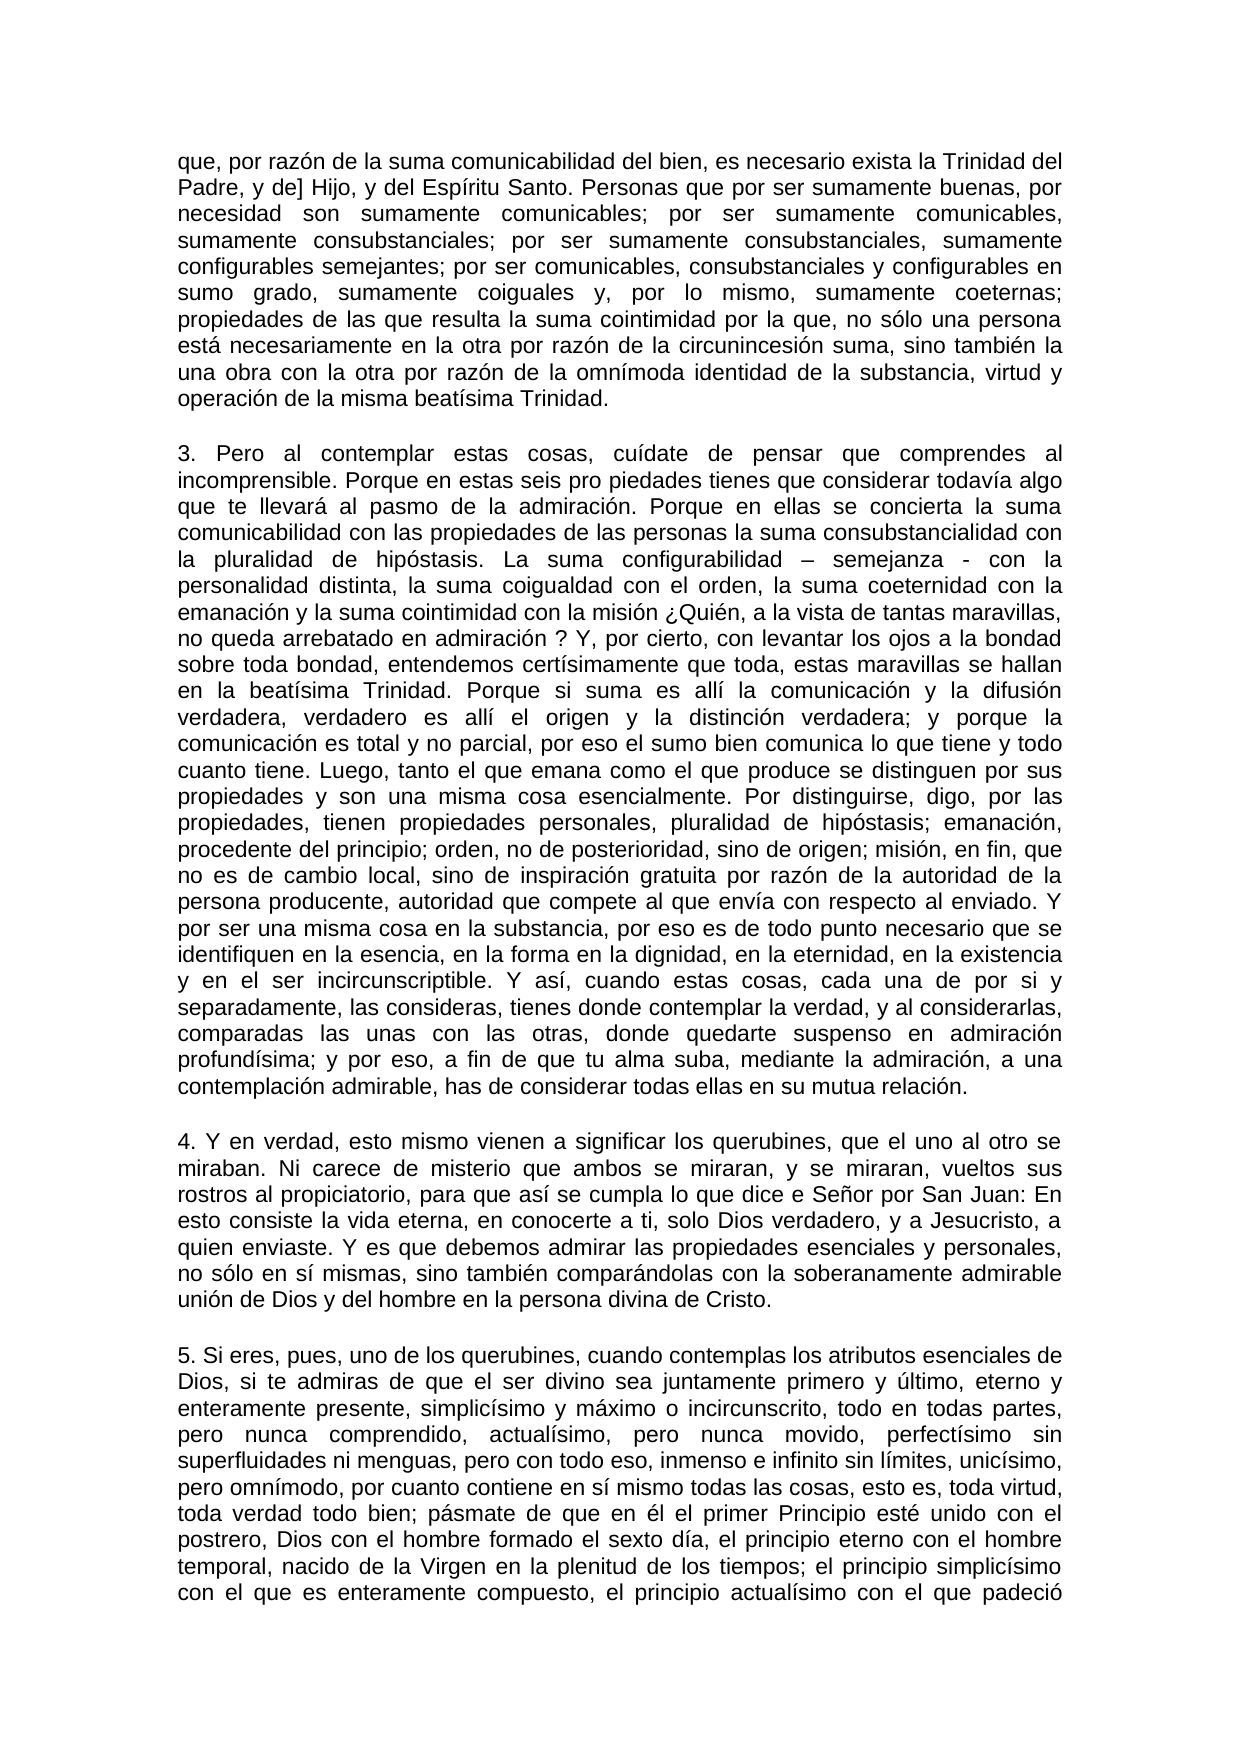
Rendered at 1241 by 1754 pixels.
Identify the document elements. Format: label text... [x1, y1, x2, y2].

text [177, 1342, 1063, 1606]
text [177, 148, 1063, 411]
text 3. Pero al contemplar estas cosas, cuídate de pensar que comprendes al incomprensible. Porque en estas seis pro piedades tienes que considerar todavía algo que te llevará al pasmo de la admiración. Porque en ellas se concierta la suma comunicabilidad con las propiedades de las personas la suma consubstancialidad con la pluralidad de hipóstasis. La suma configurabilidad – semejanza - con la personalidad distinta, la suma coigualdad con el orden, la suma coeternidad con la emanación y la suma cointimidad con la misión ¿Quién, a la vista de tantas maravillas, no queda arrebatado en admiración ? Y, por cierto, con levantar los ojos a la bondad sobre toda bondad, entendemos certísimamente que toda, estas maravillas se hallan en la beatísima Trinidad. Porque si suma es allí la comunicación y la difusión verdadera, verdadero es allí el origen y la distinción verdadera; y porque la comunicación es total y no parcial, por eso el sumo bien comunica lo que tiene y todo cuanto tiene. Luego, tanto el que emana como el que produce se distinguen por sus propiedades y son una misma cosa esencialmente. Por distinguirse, digo, por las propiedades, tienen propiedades personales, pluralidad de hipóstasis; emanación, procedente del principio; orden, no de posterioridad, sino de origen; misión, en fin, que no es de cambio local, sino de inspiración gratuita por razón de la autoridad de la persona producente, autoridad que compete al que envía con respecto al enviado. Y por ser una misma cosa en la substancia, por eso es de todo punto necesario que se identifiquen en la esencia, en la forma en la dignidad, en la eternidad, en la existencia y en el ser incircunscriptible. Y así, cuando estas cosas, cada una de por si y separadamente, las consideras, tienes donde contemplar la verdad, y al considerarlas, comparadas las unas con las otras, donde quedarte suspenso en admiración profundísima; y por eso, a fin de que tu alma suba, mediante la admiración, a una contemplación admirable, has de considerar todas ellas en su mutua relación. [177, 440, 1063, 1099]
text 4. Y en verdad, esto mismo vienen a significar los querubines, que el uno al otro se miraban. Ni carece de misterio que ambos se miraran, y se miraran, vueltos sus rostros al propiciatorio, para que así se cumpla lo que dice e Señor por San Juan: En esto consiste la vida eterna, en conocerte a ti, solo Dios verdadero, y a Jesucristo, a quien enviaste. Y es que debemos admirar las propiedades esenciales y personales, no sólo en sí mismas, sino también comparándolas con la soberanamente admirable unión de Dios y del hombre en la persona divina de Cristo. [177, 1128, 1063, 1313]
